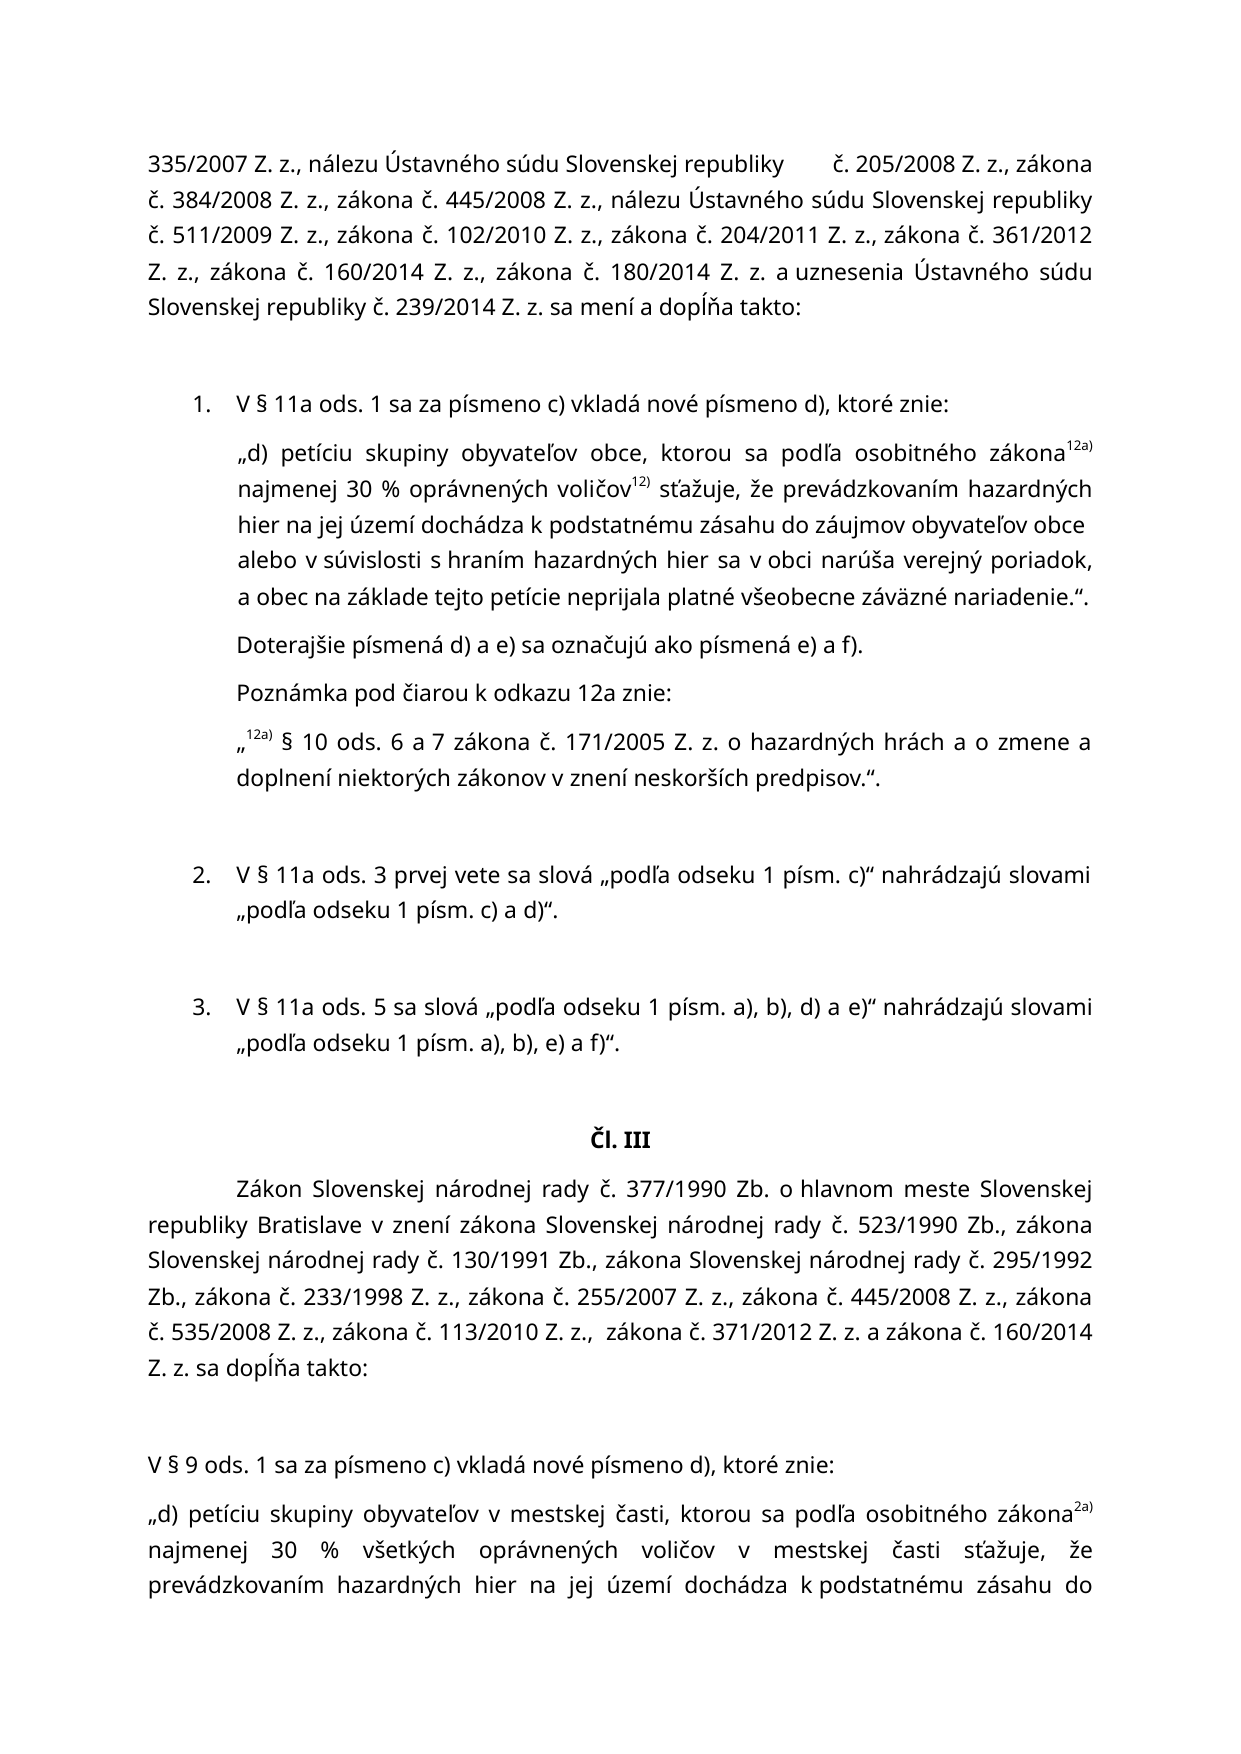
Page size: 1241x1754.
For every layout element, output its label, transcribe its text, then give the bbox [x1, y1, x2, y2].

text Zákon Slovenskej národnej rady č. 377/1990 Zb. o hlavnom meste Slovenskej republiky Bratislave v znení zákona Slovenskej národnej rady č. 523/1990 Zb., zákona Slovenskej národnej rady č. 130/1991 Zb., zákona Slovenskej národnej rady č. 295/1992 Zb., zákona č. 233/1998 Z. z., zákona č. 255/2007 Z. z., zákona č. 445/2008 Z. z., zákona č. 535/2008 Z. z., zákona č. 113/2010 Z. z., zákona č. 371/2012 Z. z. a zákona č. 160/2014 Z. z. sa dopĺňa takto: [148, 1173, 1093, 1383]
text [148, 148, 1093, 323]
text V § 9 ods. 1 sa za písmeno c) vkladá nové písmeno d), ktoré znie: [148, 1449, 1093, 1480]
text Čl. III [148, 1124, 1093, 1155]
text 2. V § 11a ods. 3 prvej vete sa slová „podľa odseku 1 písm. c)“ nahrádzajú slovami „podľa odseku 1 písm. c) a d)“. [192, 858, 1093, 926]
text „d) petíciu skupiny obyvateľov obce, ktorou sa podľa osobitného zákona12a) najmenej 30 % oprávnených voličov12) sťažuje, že prevádzkovaním hazardných hier na jej území dochádza k podstatnému zásahu do záujmov obyvateľov obce alebo v súvislosti s hraním hazardných hier sa v obci narúša verejný poriadok, a obec na základe tejto petície neprijala platné všeobecne záväzné nariadenie.“. [237, 437, 1093, 612]
text Poznámka pod čiarou k odkazu 12a znie: [148, 677, 1093, 708]
text Doterajšie písmená d) a e) sa označujú ako písmená e) a f). [148, 629, 1093, 660]
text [148, 1498, 1093, 1601]
list V § 11a ods. 1 sa za písmeno c) vkladá nové písmeno d), ktoré znie: [192, 388, 1093, 419]
text 3. V § 11a ods. 5 sa slová „podľa odseku 1 písm. a), b), d) a e)“ nahrádzajú slovami „podľa odseku 1 písm. a), b), e) a f)“. [192, 991, 1093, 1058]
text „12a) § 10 ods. 6 a 7 zákona č. 171/2005 Z. z. o hazardných hrách a o zmene a doplnení niektorých zákonov v znení neskorších predpisov.“. [236, 726, 1093, 793]
